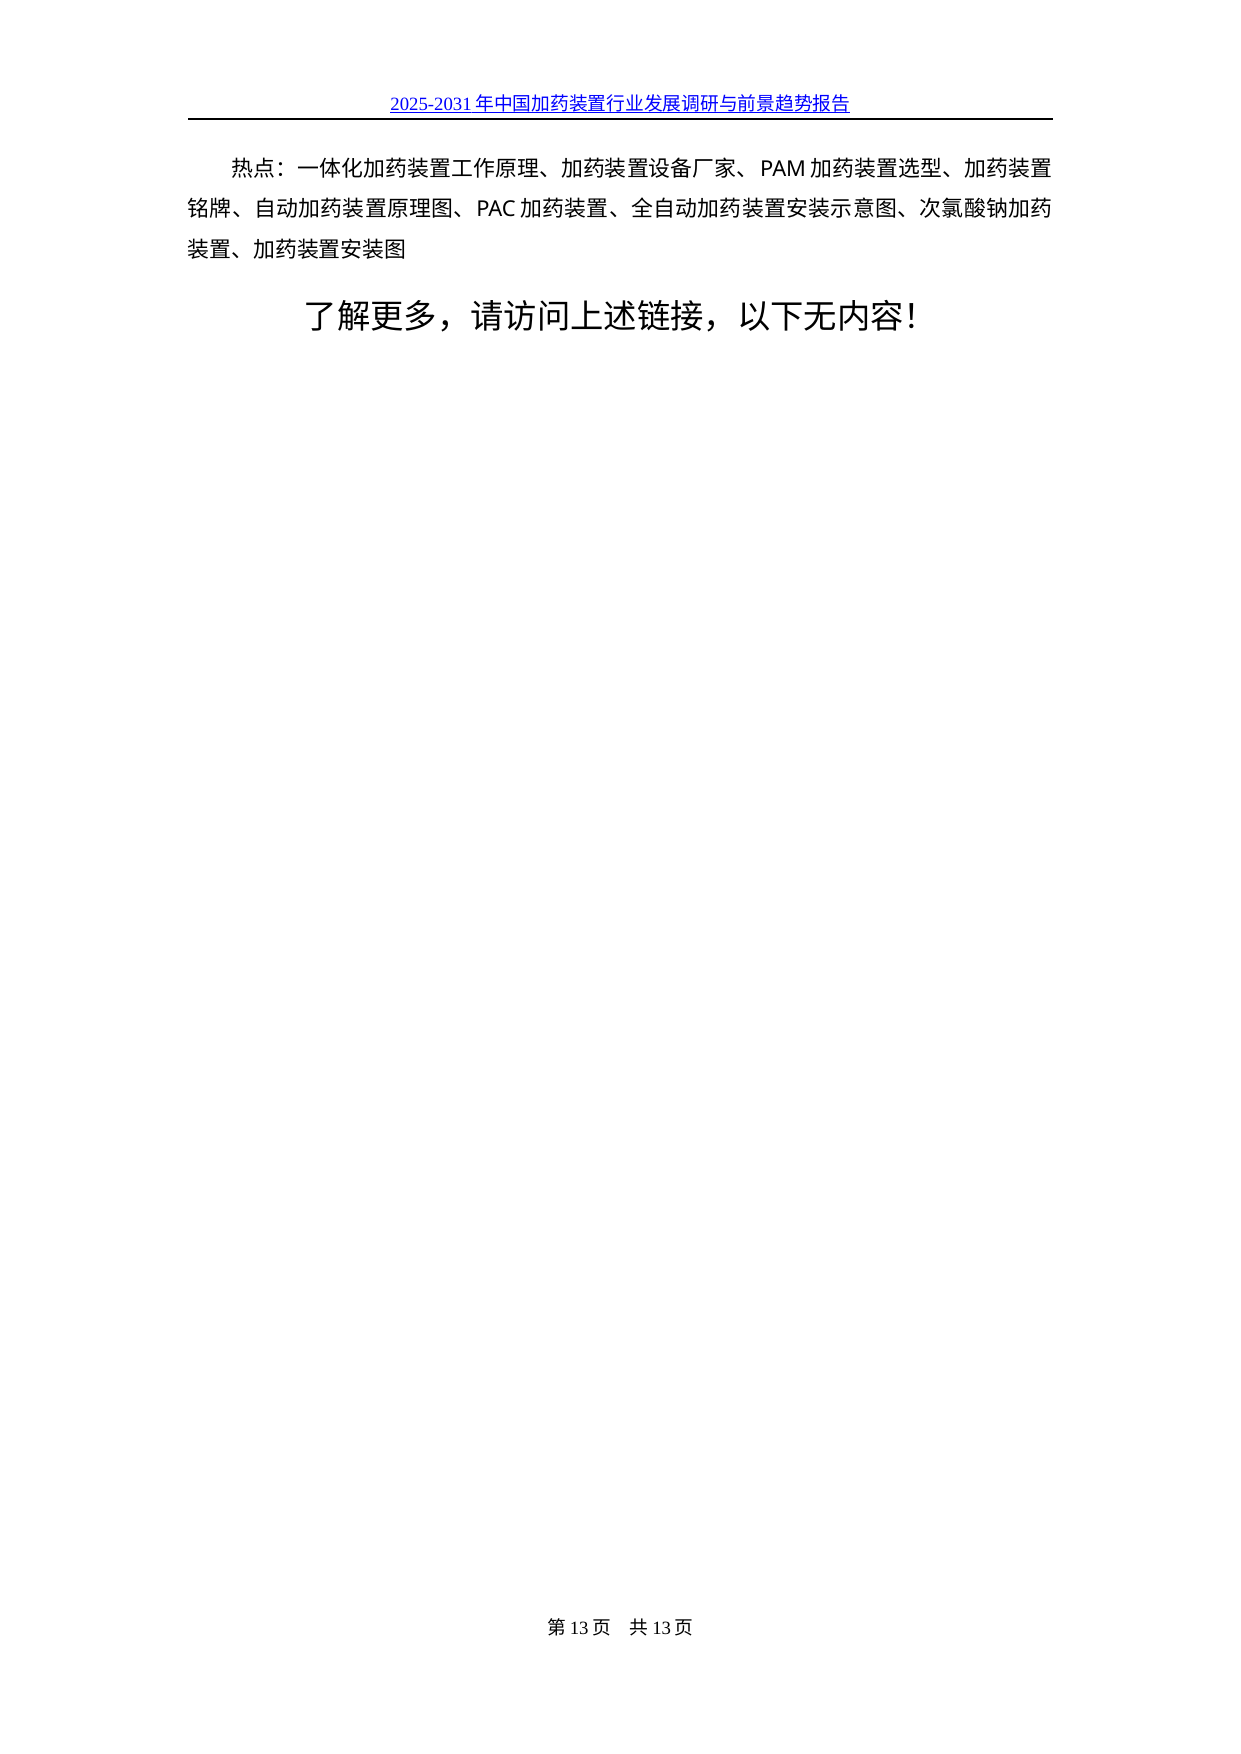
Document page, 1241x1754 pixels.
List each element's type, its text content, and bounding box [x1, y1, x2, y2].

text 热点：一体化加药装置工作原理、加药装置设备厂家、PAM加药装置选型、加药装置铭牌、自动加药装置原理图、PAC加药装置、全自动加药装置安装示意图、次氯酸钠加药装置、加药装置安装图 [187, 150, 1053, 264]
title 了解更多，请访问上述链接，以下无内容！ [187, 282, 1053, 347]
